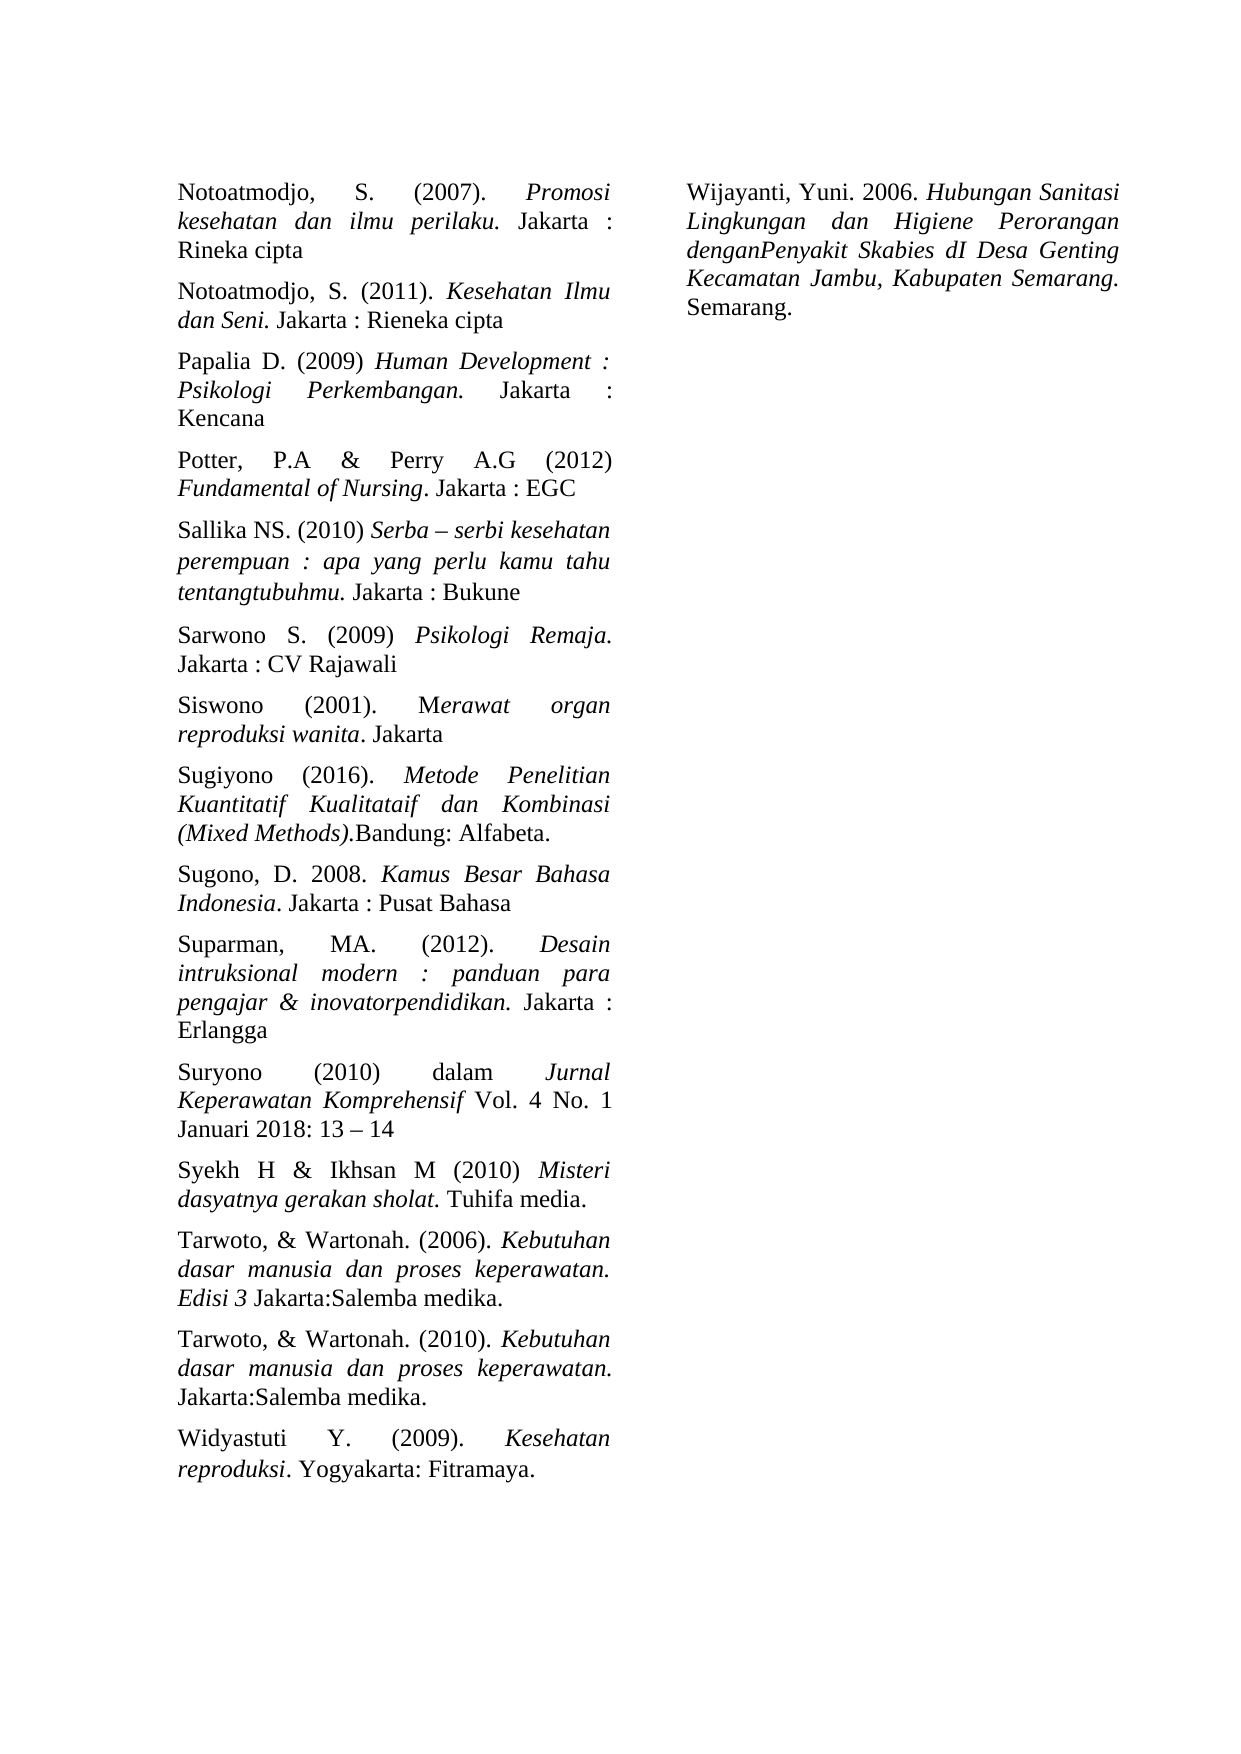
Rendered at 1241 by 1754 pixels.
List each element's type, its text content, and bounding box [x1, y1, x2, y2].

text Suryono (2010) dalam Jurnal Keperawatan Komprehensif Vol. 4 No. 1 Januari 2018: 13 – 14 [177, 1057, 613, 1143]
text Tarwoto, & Wartonah. (2006). Kebutuhan dasar manusia dan proses keperawatan. Edisi 3 Jakarta:Salemba medika. [177, 1225, 613, 1312]
text Papalia D. (2009) Human Development : Psikologi Perkembangan. Jakarta : Kencana [177, 346, 613, 432]
text Sallika NS. (2010) Serba – serbi kesehatan perempuan : apa yang perlu kamu tahu tentangtubuhmu. Jakarta : Bukune [177, 515, 613, 606]
text Sarwono S. (2009) Psikologi Remaja. Jakarta : CV Rajawali [177, 620, 613, 678]
text Widyastuti Y. (2009). Kesehatan reproduksi. Yogyakarta: Fitramaya. [177, 1423, 613, 1483]
text Suparman, MA. (2012). Desain intruksional modern : panduan para pengajar & inovatorpendidikan. Jakarta : Erlangga [177, 929, 613, 1044]
text Tarwoto, & Wartonah. (2010). Kebutuhan dasar manusia dan proses keperawatan. Jakarta:Salemba medika. [177, 1324, 613, 1410]
text Wijayanti, Yuni. 2006. Hubungan Sanitasi Lingkungan dan Higiene Perorangan denganPenyakit Skabies dI Desa Genting Kecamatan Jambu, Kabupaten Semarang. Semarang. [686, 177, 1122, 321]
text Notoatmodjo, S. (2007). Promosi kesehatan dan ilmu perilaku. Jakarta : Rineka cipta [177, 177, 613, 263]
text Notoatmodjo, S. (2011). Kesehatan Ilmu dan Seni. Jakarta : Rieneka cipta [177, 276, 613, 333]
text Siswono (2001). Merawat organ reproduksi wanita. Jakarta [177, 690, 613, 748]
text Potter, P.A & Perry A.G (2012) Fundamental of Nursing. Jakarta : EGC [177, 445, 613, 502]
text Sugiyono (2016). Metode Penelitian Kuantitatif Kualitataif dan Kombinasi (Mixed Methods).Bandung: Alfabeta. [177, 760, 613, 847]
text Syekh H & Ikhsan M (2010) Misteri dasyatnya gerakan sholat. Tuhifa media. [177, 1155, 613, 1213]
text Sugono, D. 2008. Kamus Besar Bahasa Indonesia. Jakarta : Pusat Bahasa [177, 859, 613, 917]
